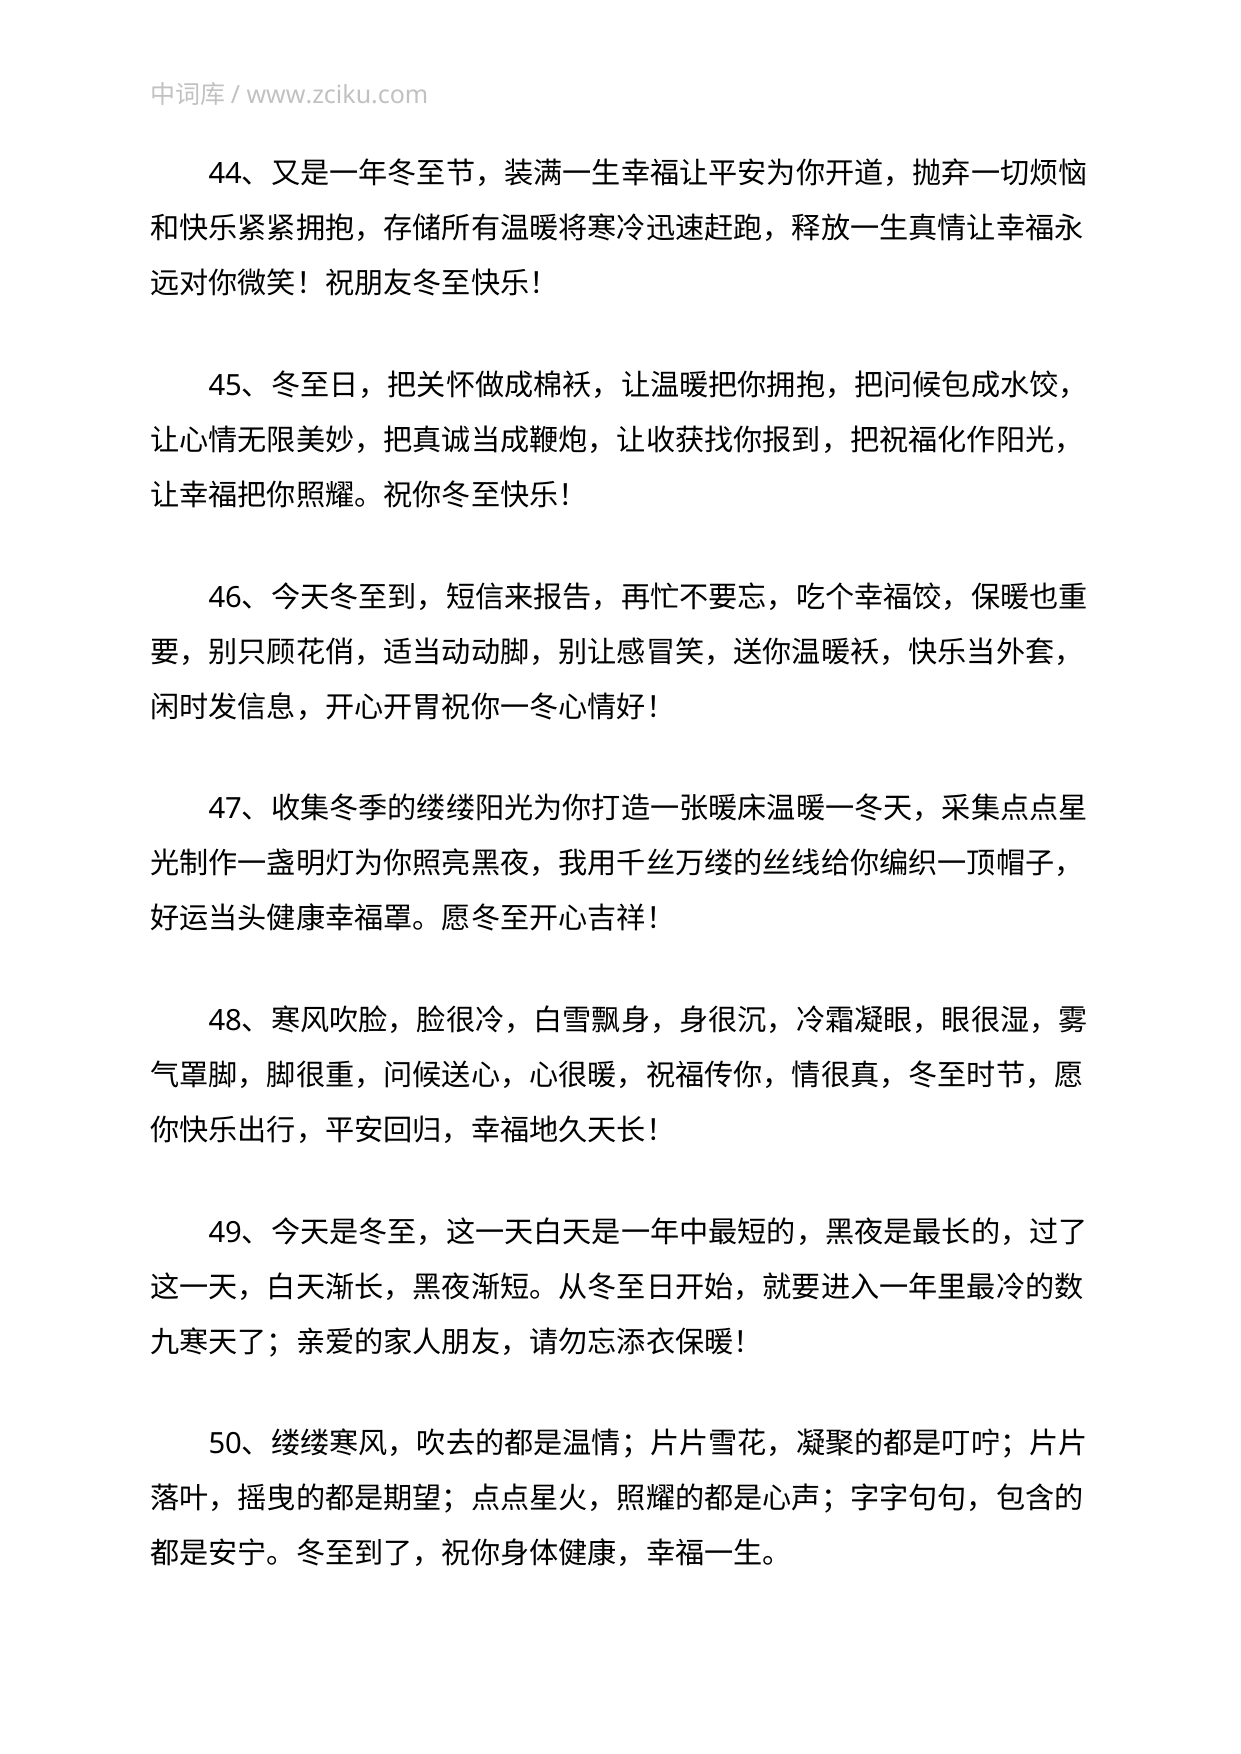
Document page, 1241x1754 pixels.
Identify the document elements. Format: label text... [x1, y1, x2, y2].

text 46、今天冬至到，短信来报告，再忙不要忘，吃个幸福饺，保暖也重要，别只顾花俏，适当动动脚，别让感冒笑，送你温暖袄，快乐当外套，闲时发信息，开心开胃祝你一冬心情好！ [150, 573, 1090, 726]
text 49、今天是冬至，这一天白天是一年中最短的，黑夜是最长的，过了这一天，白天渐长，黑夜渐短。从冬至日开始，就要进入一年里最冷的数九寒天了；亲爱的家人朋友，请勿忘添衣保暖！ [150, 1208, 1090, 1361]
text 45、冬至日，把关怀做成棉袄，让温暖把你拥抱，把问候包成水饺，让心情无限美妙，把真诚当成鞭炮，让收获找你报到，把祝福化作阳光，让幸福把你照耀。祝你冬至快乐！ [150, 362, 1090, 514]
text 50、缕缕寒风，吹去的都是温情；片片雪花，凝聚的都是叮咛；片片落叶，摇曳的都是期望；点点星火，照耀的都是心声；字字句句，包含的都是安宁。冬至到了，祝你身体健康，幸福一生。 [150, 1420, 1090, 1572]
text 47、收集冬季的缕缕阳光为你打造一张暖床温暖一冬天，采集点点星光制作一盏明灯为你照亮黑夜，我用千丝万缕的丝线给你编织一顶帽子，好运当头健康幸福罩。愿冬至开心吉祥！ [150, 785, 1090, 937]
text 44、又是一年冬至节，装满一生幸福让平安为你开道，抛弃一切烦恼和快乐紧紧拥抱，存储所有温暖将寒冷迅速赶跑，释放一生真情让幸福永远对你微笑！祝朋友冬至快乐！ [150, 150, 1090, 302]
text 48、寒风吹脸，脸很冷，白雪飘身，身很沉，冷霜凝眼，眼很湿，雾气罩脚，脚很重，问候送心，心很暖，祝福传你，情很真，冬至时节，愿你快乐出行，平安回归，幸福地久天长！ [150, 997, 1090, 1149]
